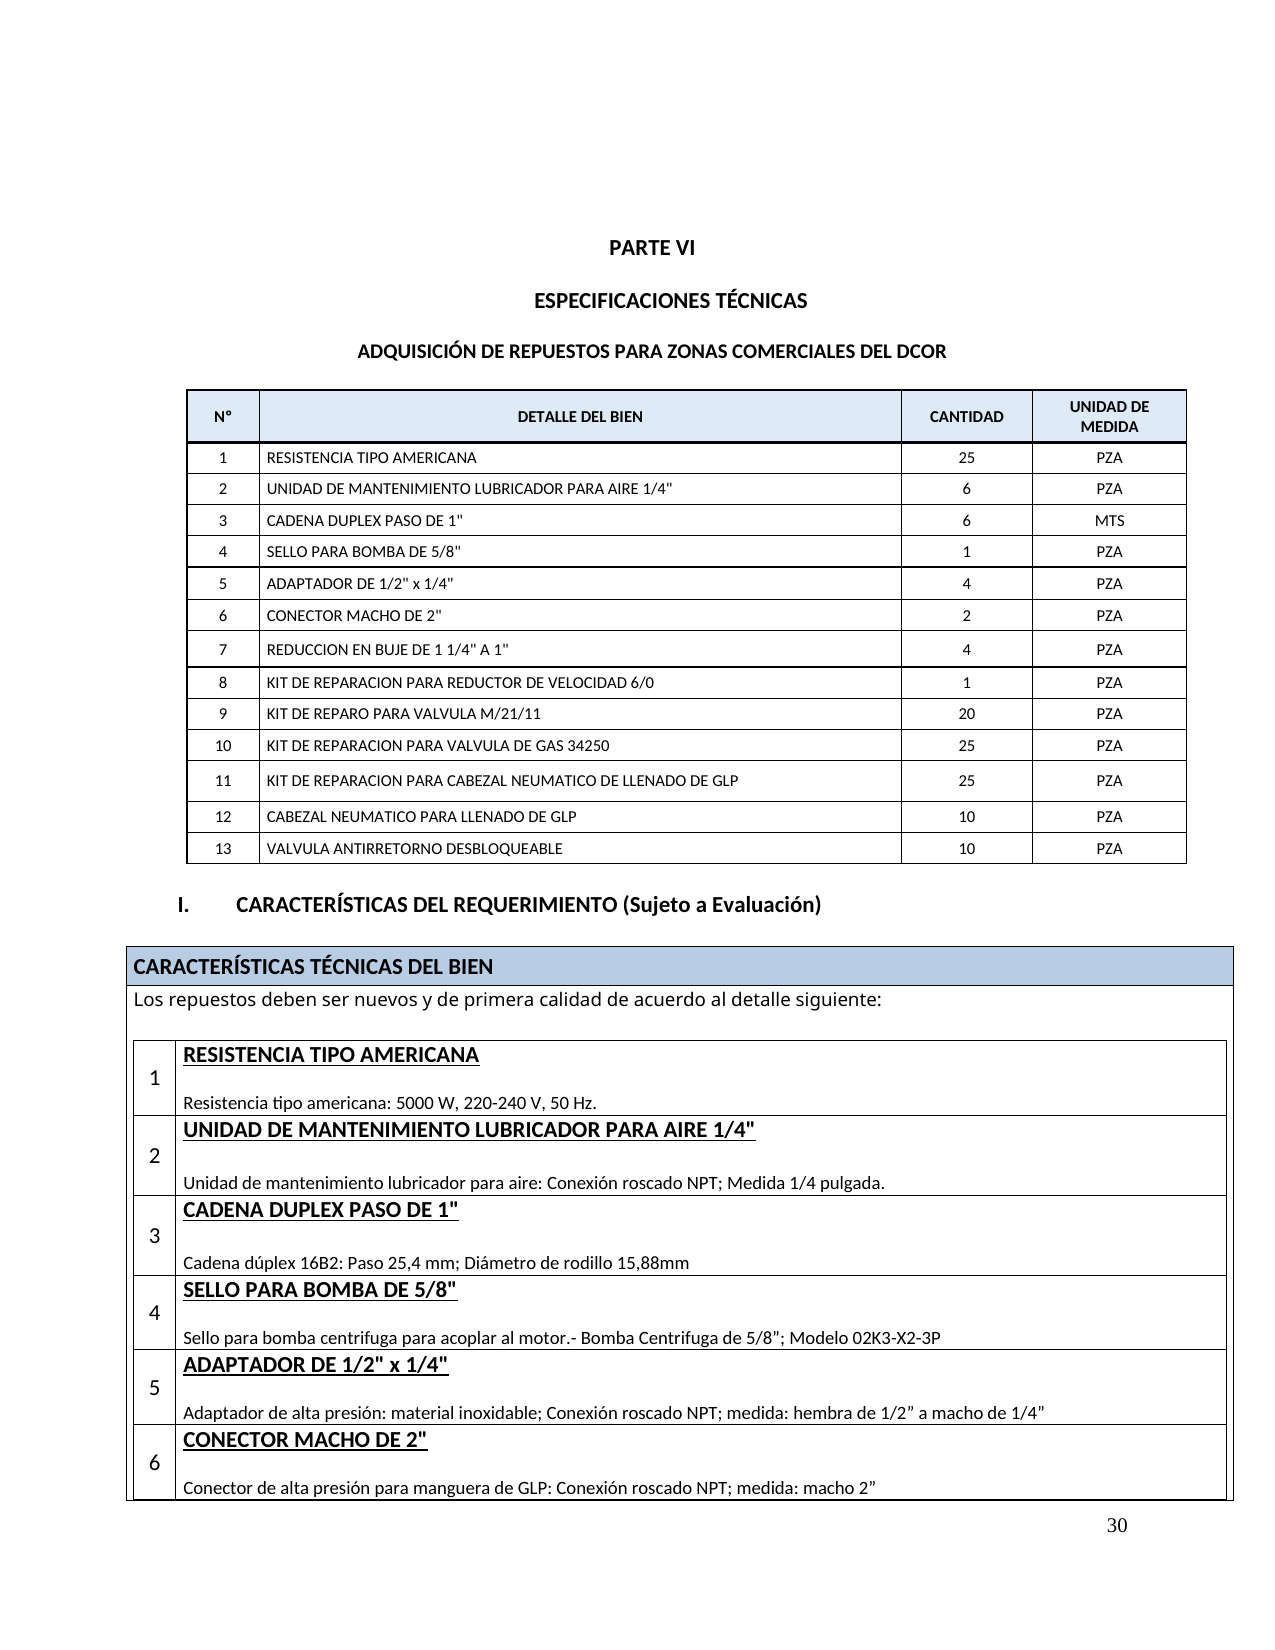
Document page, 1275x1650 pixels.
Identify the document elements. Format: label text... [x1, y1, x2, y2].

text PARTE VI [177, 233, 1127, 261]
table_cell RESISTENCIA TIPO AMERICANA [260, 444, 901, 473]
table_cell KIT DE REPARACION PARA REDUCTOR DE VELOCIDAD 6/0 [260, 668, 901, 698]
table_cell 25 [902, 761, 1032, 801]
table_header UNIDAD DE MEDIDA [1033, 391, 1186, 441]
table_cell 25 [902, 444, 1032, 473]
table_cell PZA [1033, 631, 1186, 666]
table_cell 1 [902, 668, 1032, 698]
list CARACTERÍSTICAS DEL REQUERIMIENTO (Sujeto a Evaluación) [177, 890, 1127, 918]
table_cell 10 [902, 802, 1032, 832]
table_cell 1 [188, 444, 259, 473]
table_cell PZA [1033, 600, 1186, 630]
table_cell 4 [902, 631, 1032, 666]
table_cell MTS [1033, 505, 1186, 535]
table_cell PZA [1033, 568, 1186, 599]
table_cell VALVULA ANTIRRETORNO DESBLOQUEABLE [260, 833, 901, 863]
table_cell REDUCCION EN BUJE DE 1 1/4" A 1" [260, 631, 901, 666]
table_cell 4 [188, 536, 259, 566]
table_header DETALLE DEL BIEN [260, 391, 901, 441]
table_cell PZA [1033, 699, 1186, 729]
table_cell CADENA DUPLEX PASO DE 1" [260, 505, 901, 535]
table_cell 6 [902, 474, 1032, 504]
table_cell 10 [188, 730, 259, 760]
table_cell 3 [188, 505, 259, 535]
table_header Nº [188, 391, 259, 441]
table_cell KIT DE REPARACION PARA CABEZAL NEUMATICO DE LLENADO DE GLP [260, 761, 901, 801]
table_cell 2 [188, 474, 259, 504]
table_cell 10 [902, 833, 1032, 863]
table_cell PZA [1033, 802, 1186, 832]
table_cell 12 [188, 802, 259, 832]
subtitle ESPECIFICACIONES TÉCNICAS [214, 286, 1127, 314]
table_cell SELLO PARA BOMBA DE 5/8" [260, 536, 901, 566]
table_cell 9 [188, 699, 259, 729]
table_cell PZA [1033, 474, 1186, 504]
table_cell PZA [1033, 730, 1186, 760]
table_cell Los repuestos deben ser nuevos y de primera calidad de acuerdo al detalle siguiente: [127, 986, 1233, 1500]
table_cell CABEZAL NEUMATICO PARA LLENADO DE GLP [260, 802, 901, 832]
table_cell PZA [1033, 444, 1186, 473]
table_cell 5 [188, 568, 259, 599]
table_cell 1 [902, 536, 1032, 566]
table_cell 11 [188, 761, 259, 801]
table_cell 7 [188, 631, 259, 666]
table_cell 8 [188, 668, 259, 698]
table_header CANTIDAD [902, 391, 1032, 441]
text ADQUISICIÓN DE REPUESTOS PARA ZONAS COMERCIALES DEL DCOR [177, 338, 1127, 364]
table_cell 2 [902, 600, 1032, 630]
table_cell PZA [1033, 761, 1186, 801]
table_cell 13 [188, 833, 259, 863]
table_cell KIT DE REPARO PARA VALVULA M/21/11 [260, 699, 901, 729]
table_cell CONECTOR MACHO DE 2" [260, 600, 901, 630]
table_cell PZA [1033, 536, 1186, 566]
table_cell KIT DE REPARACION PARA VALVULA DE GAS 34250 [260, 730, 901, 760]
table_cell 4 [902, 568, 1032, 599]
table_cell 25 [902, 730, 1032, 760]
table_cell PZA [1033, 668, 1186, 698]
table_header CARACTERÍSTICAS TÉCNICAS DEL BIEN [127, 947, 1233, 985]
table_cell 20 [902, 699, 1032, 729]
table_cell ADAPTADOR DE 1/2" x 1/4" [260, 568, 901, 599]
table_cell UNIDAD DE MANTENIMIENTO LUBRICADOR PARA AIRE 1/4" [260, 474, 901, 504]
table_cell 6 [188, 600, 259, 630]
table_cell PZA [1033, 833, 1186, 863]
table_cell 6 [902, 505, 1032, 535]
